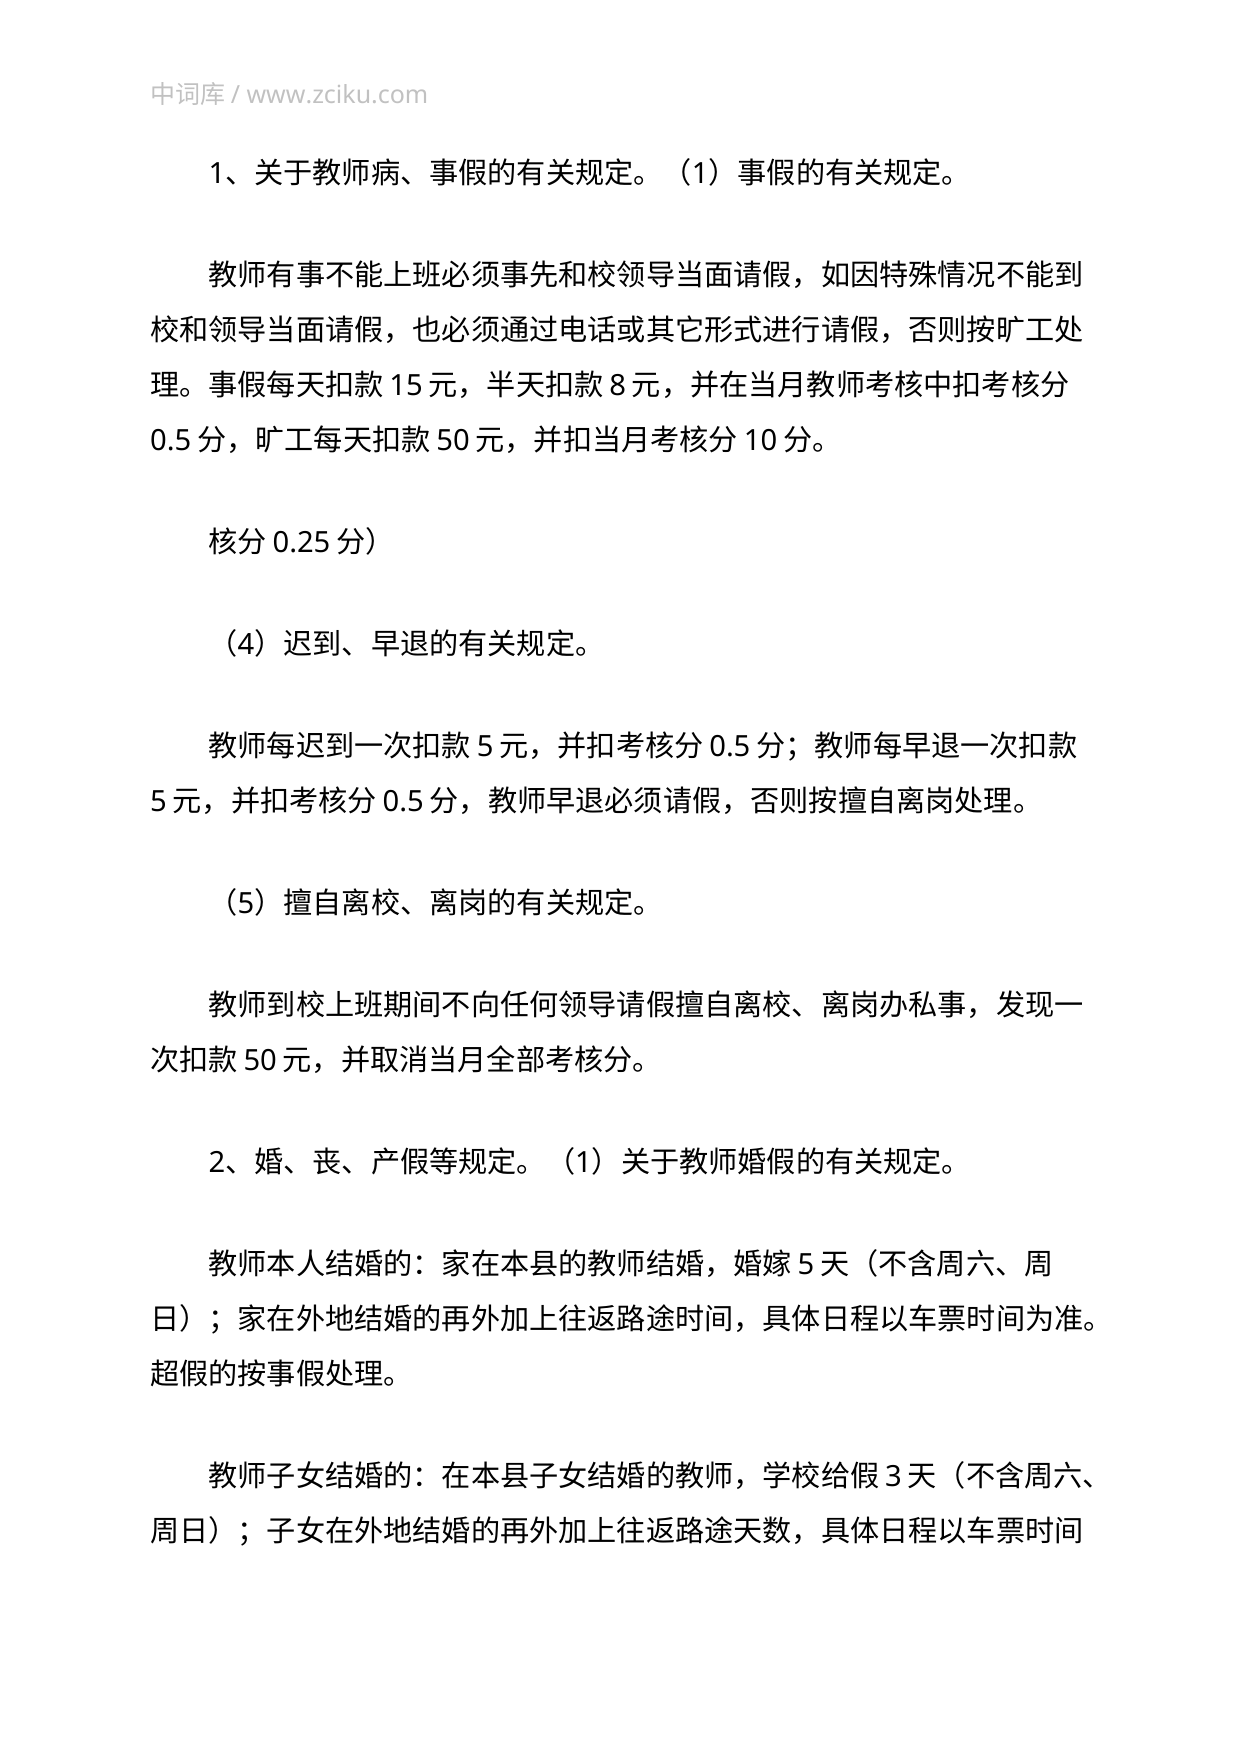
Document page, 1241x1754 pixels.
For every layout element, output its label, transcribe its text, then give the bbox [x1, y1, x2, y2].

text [150, 1452, 1090, 1549]
text 教师每迟到一次扣款5元，并扣考核分0.5分；教师每早退一次扣款5元，并扣考核分0.5分，教师早退必须请假，否则按擅自离岗处理。 [150, 723, 1090, 820]
text （5）擅自离校、离岗的有关规定。 [150, 880, 1090, 922]
text 1、关于教师病、事假的有关规定。（1）事假的有关规定。 [150, 150, 1090, 192]
text 2、婚、丧、产假等规定。（1）关于教师婚假的有关规定。 [150, 1138, 1090, 1181]
text 教师有事不能上班必须事先和校领导当面请假，如因特殊情况不能到校和领导当面请假，也必须通过电话或其它形式进行请假，否则按旷工处理。事假每天扣款15元，半天扣款8元，并在当月教师考核中扣考核分0.5分，旷工每天扣款50元，并扣当月考核分10分。 [150, 252, 1090, 459]
text （4）迟到、早退的有关规定。 [150, 621, 1090, 663]
text 核分0.25分） [150, 519, 1090, 561]
text 教师到校上班期间不向任何领导请假擅自离校、离岗办私事，发现一次扣款50元，并取消当月全部考核分。 [150, 982, 1090, 1079]
text 教师本人结婚的：家在本县的教师结婚，婚嫁5天（不含周六、周日）；家在外地结婚的再外加上往返路途时间，具体日程以车票时间为准。超假的按事假处理。 [150, 1241, 1090, 1393]
